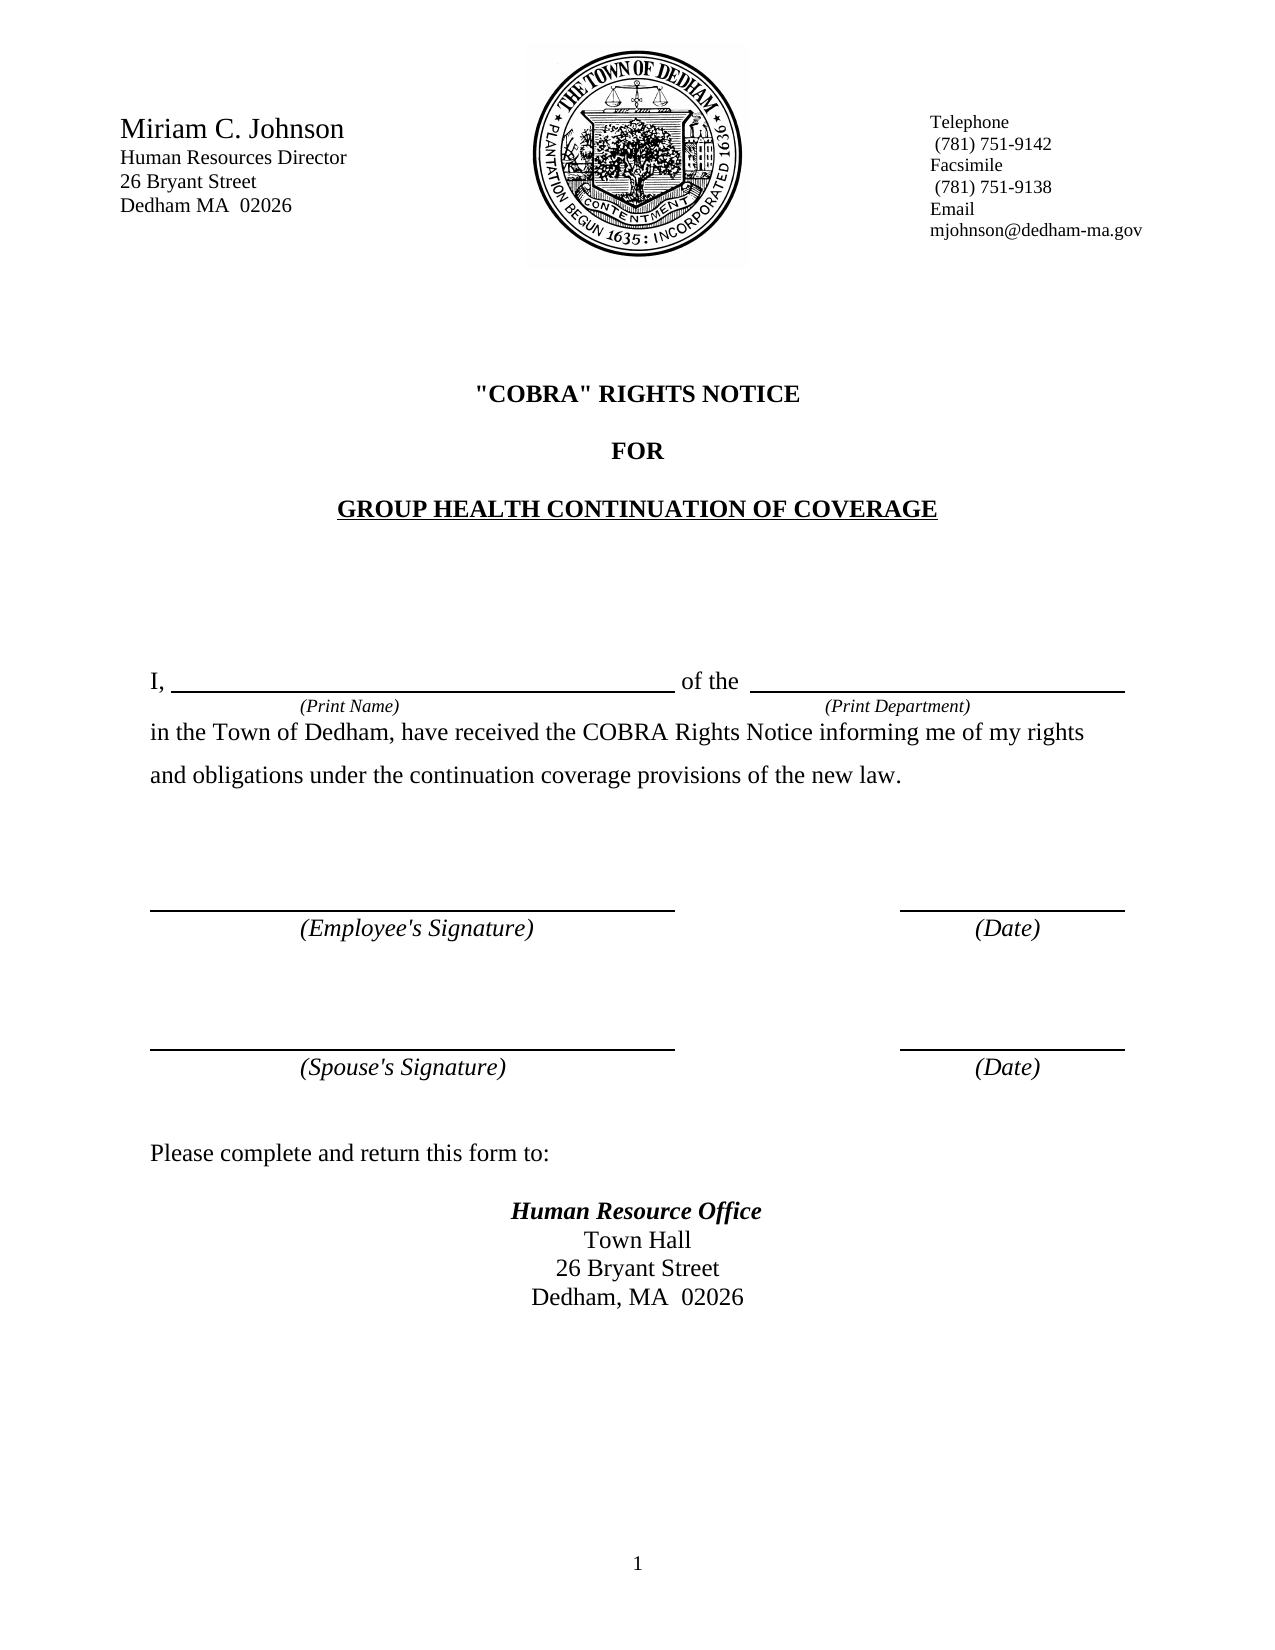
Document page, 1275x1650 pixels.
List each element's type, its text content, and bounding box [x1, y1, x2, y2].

text (Print Name) (Print Department) [150, 695, 1125, 717]
text (Employee's Signature) (Date) [150, 913, 1125, 942]
text GROUP HEALTH CONTINUATION OF COVERAGE [150, 494, 1125, 522]
text Please complete and return this form to: [150, 1138, 1125, 1167]
picture [525, 43, 750, 269]
text I, of the [150, 666, 1125, 695]
text in the Town of , have received the COBRA Rights Notice informing me of my rights and obligations under the continuation coverage provisions of the new law. [150, 717, 1125, 788]
text Town Hall [150, 1225, 1125, 1253]
subtitle Human Resource Office [150, 1196, 1125, 1225]
text (Spouse's Signature) (Date) [150, 1052, 1125, 1081]
text "COBRA" RIGHTS NOTICE [150, 379, 1125, 407]
text FOR [150, 436, 1125, 465]
